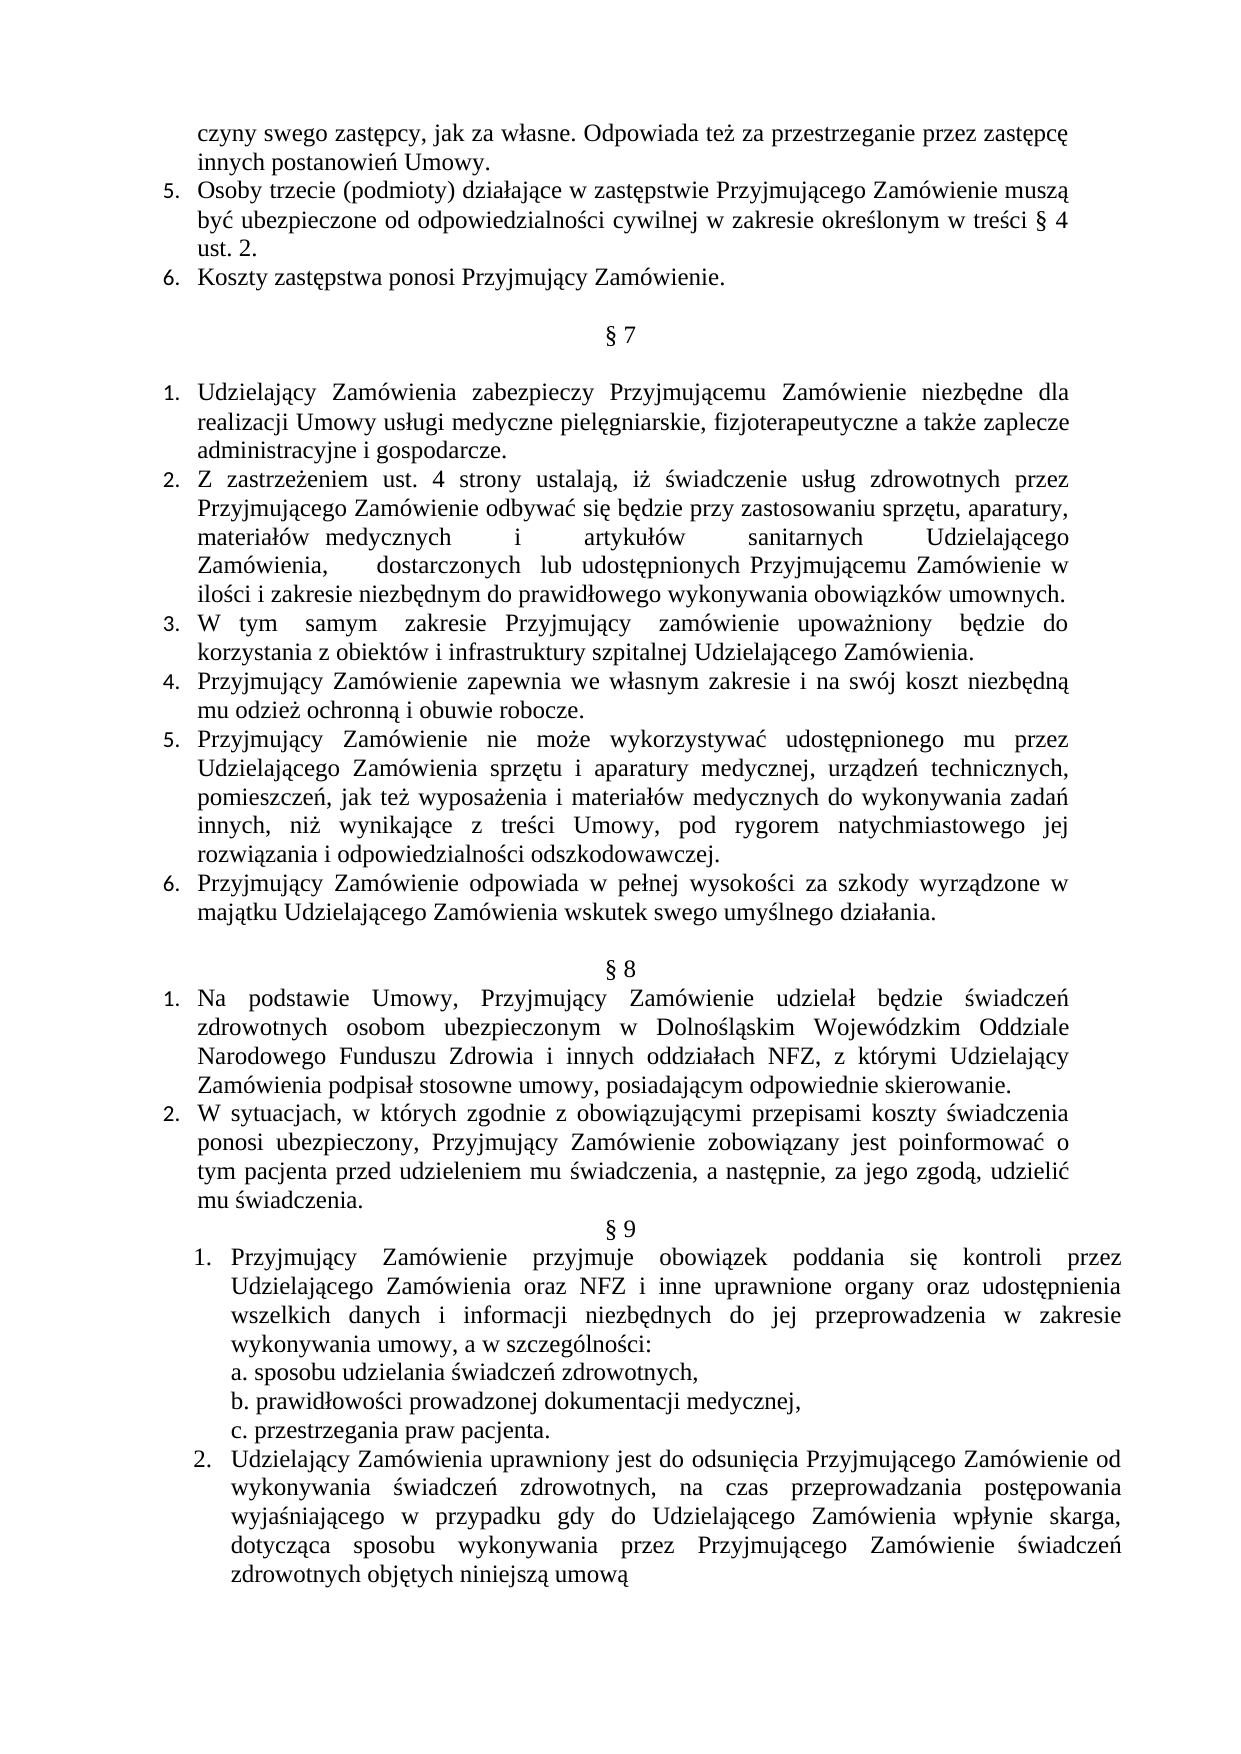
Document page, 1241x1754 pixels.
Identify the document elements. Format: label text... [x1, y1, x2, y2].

list Udzielający Zamówienia zabezpieczy Przyjmującemu Zamówienie niezbędne dla realizacji Umowy usługi medyczne pielęgniarskie, fizjoterapeutyczne a także zaplecze administracyjne i gospodarcze. [163, 377, 1070, 464]
list Z zastrzeżeniem ust. 4 strony ustalają, iż świadczenie usług zdrowotnych przez Przyjmującego Zamówienie odbywać się będzie przy zastosowaniu sprzętu, aparatury, materiałów medycznych i artykułów sanitarnych Udzielającego Zamówienia, dostarczonych lub udostępnionych Przyjmującemu Zamówienie w ilości i zakresie niezbędnym do prawidłowego wykonywania obowiązków umownych. [163, 464, 1070, 608]
list c. przestrzegania praw pacjenta. [231, 1415, 1122, 1444]
list b. prawidłowości prowadzonej dokumentacji medycznej, [231, 1386, 1122, 1415]
text § 9 [118, 1214, 1122, 1242]
text § 7 [118, 320, 1122, 349]
list Koszty zastępstwa ponosi Przyjmujący Zamówienie. [163, 262, 1122, 291]
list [163, 118, 1070, 176]
list W tym samym zakresie Przyjmujący zamówienie upoważniony będzie do korzystania z obiektów i infrastruktury szpitalnej Udzielającego Zamówienia. [163, 608, 1069, 666]
text § 8 [118, 954, 1122, 983]
list Osoby trzecie (podmioty) działające w zastępstwie Przyjmującego Zamówienie muszą być ubezpieczone od odpowiedzialności cywilnej w zakresie określonym w treści § 4 ust. 2. [163, 176, 1069, 262]
list Udzielający Zamówienia uprawniony jest do odsunięcia Przyjmującego Zamówienie od wykonywania świadczeń zdrowotnych, na czas przeprowadzania postępowania wyjaśniającego w przypadku gdy do Udzielającego Zamówienia wpłynie skarga, dotycząca sposobu wykonywania przez Przyjmującego Zamówienie świadczeń zdrowotnych objętych niniejszą umową [193, 1444, 1122, 1587]
list W sytuacjach, w których zgodnie z obowiązującymi przepisami koszty świadczenia ponosi ubezpieczony, Przyjmujący Zamówienie zobowiązany jest poinformować o tym pacjenta przed udzieleniem mu świadczenia, a następnie, za jego zgodą, udzielić mu świadczenia. [163, 1098, 1070, 1214]
list Przyjmujący Zamówienie odpowiada w pełnej wysokości za szkody wyrządzone w majątku Udzielającego Zamówienia wskutek swego umyślnego działania. [163, 868, 1070, 926]
list Przyjmujący Zamówienie nie może wykorzystywać udostępnionego mu przez Udzielającego Zamówienia sprzętu i aparatury medycznej, urządzeń technicznych, pomieszczeń, jak też wyposażenia i materiałów medycznych do wykonywania zadań innych, niż wynikające z treści Umowy, pod rygorem natychmiastowego jej rozwiązania i odpowiedzialności odszkodowawczej. [163, 724, 1070, 868]
list Przyjmujący Zamówienie przyjmuje obowiązek poddania się kontroli przez Udzielającego Zamówienia oraz NFZ i inne uprawnione organy oraz udostępnienia wszelkich danych i informacji niezbędnych do jej przeprowadzenia w zakresie wykonywania umowy, a w szczególności: [193, 1242, 1122, 1357]
list Przyjmujący Zamówienie zapewnia we własnym zakresie i na swój koszt niezbędną mu odzież ochronną i obuwie robocze. [163, 666, 1070, 724]
list Na podstawie Umowy, Przyjmujący Zamówienie udzielał będzie świadczeń zdrowotnych osobom ubezpieczonym w Dolnośląskim Wojewódzkim Oddziale Narodowego Funduszu Zdrowia i innych oddziałach NFZ, z którymi Udzielający Zamówienia podpisał stosowne umowy, posiadającym odpowiednie skierowanie. [163, 983, 1070, 1098]
list a. sposobu udzielania świadczeń zdrowotnych, [231, 1357, 1122, 1386]
